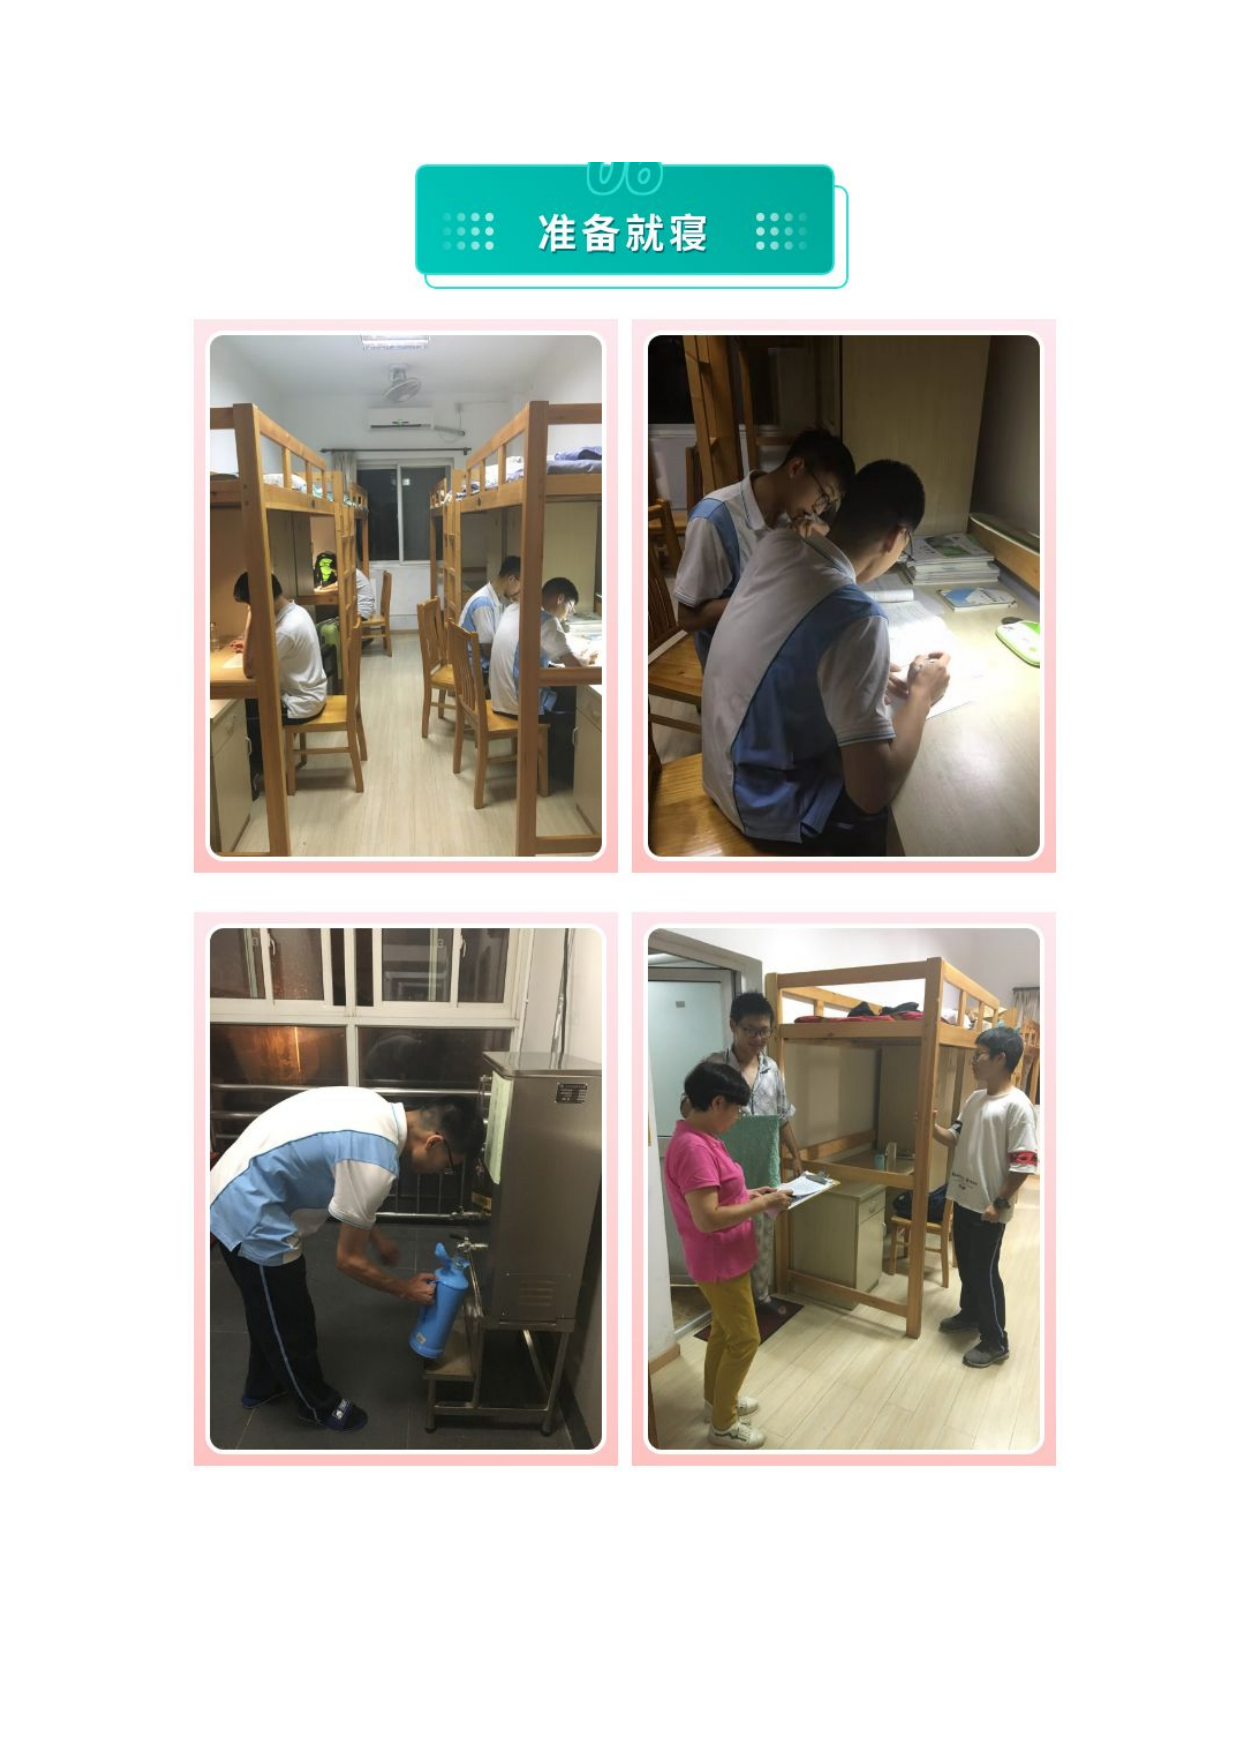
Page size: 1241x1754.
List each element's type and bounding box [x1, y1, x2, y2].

picture [187, 162, 1063, 1474]
